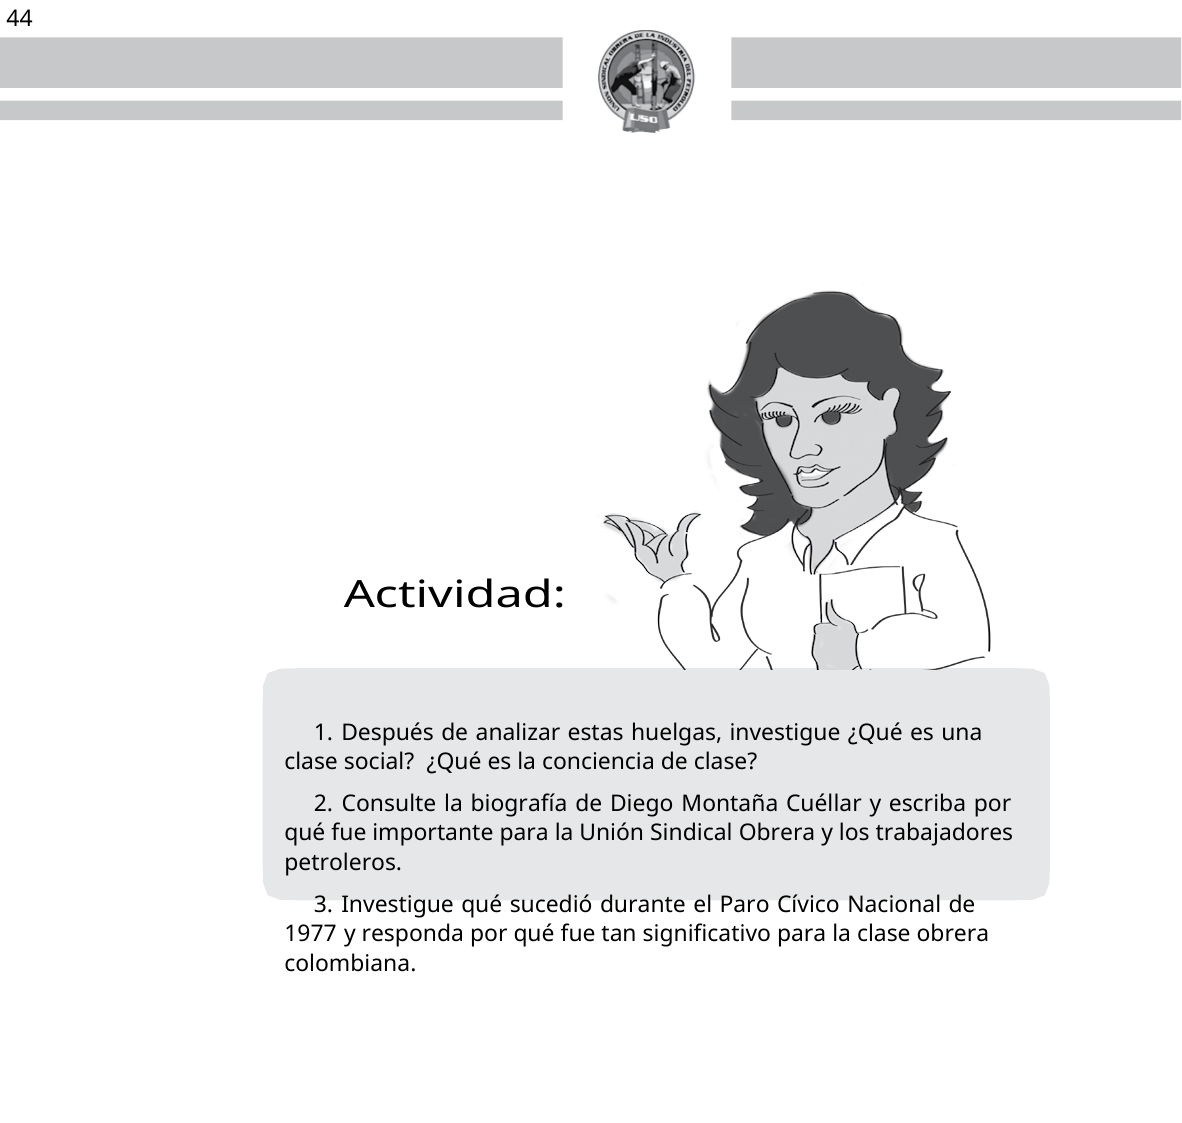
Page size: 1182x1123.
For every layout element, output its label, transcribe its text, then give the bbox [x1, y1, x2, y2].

list Después de analizar estas huelgas, investigue ¿Qué es una clase social? ¿Qué es la conciencia de clase? [284, 717, 1028, 776]
picture [591, 281, 1021, 568]
picture [591, 619, 1021, 670]
picture [596, 30, 696, 134]
list Consulte la biografía de Diego Montaña Cuéllar y escriba por qué fue importante para la Unión Sindical Obrera y los trabajadores petroleros. [284, 788, 1029, 877]
list Investigue qué sucedió durante el Paro Cívico Nacional de 1977 y responda por qué fue tan significativo para la clase obrera colombiana. [284, 889, 1029, 978]
subtitle Actividad: [343, 568, 1077, 619]
